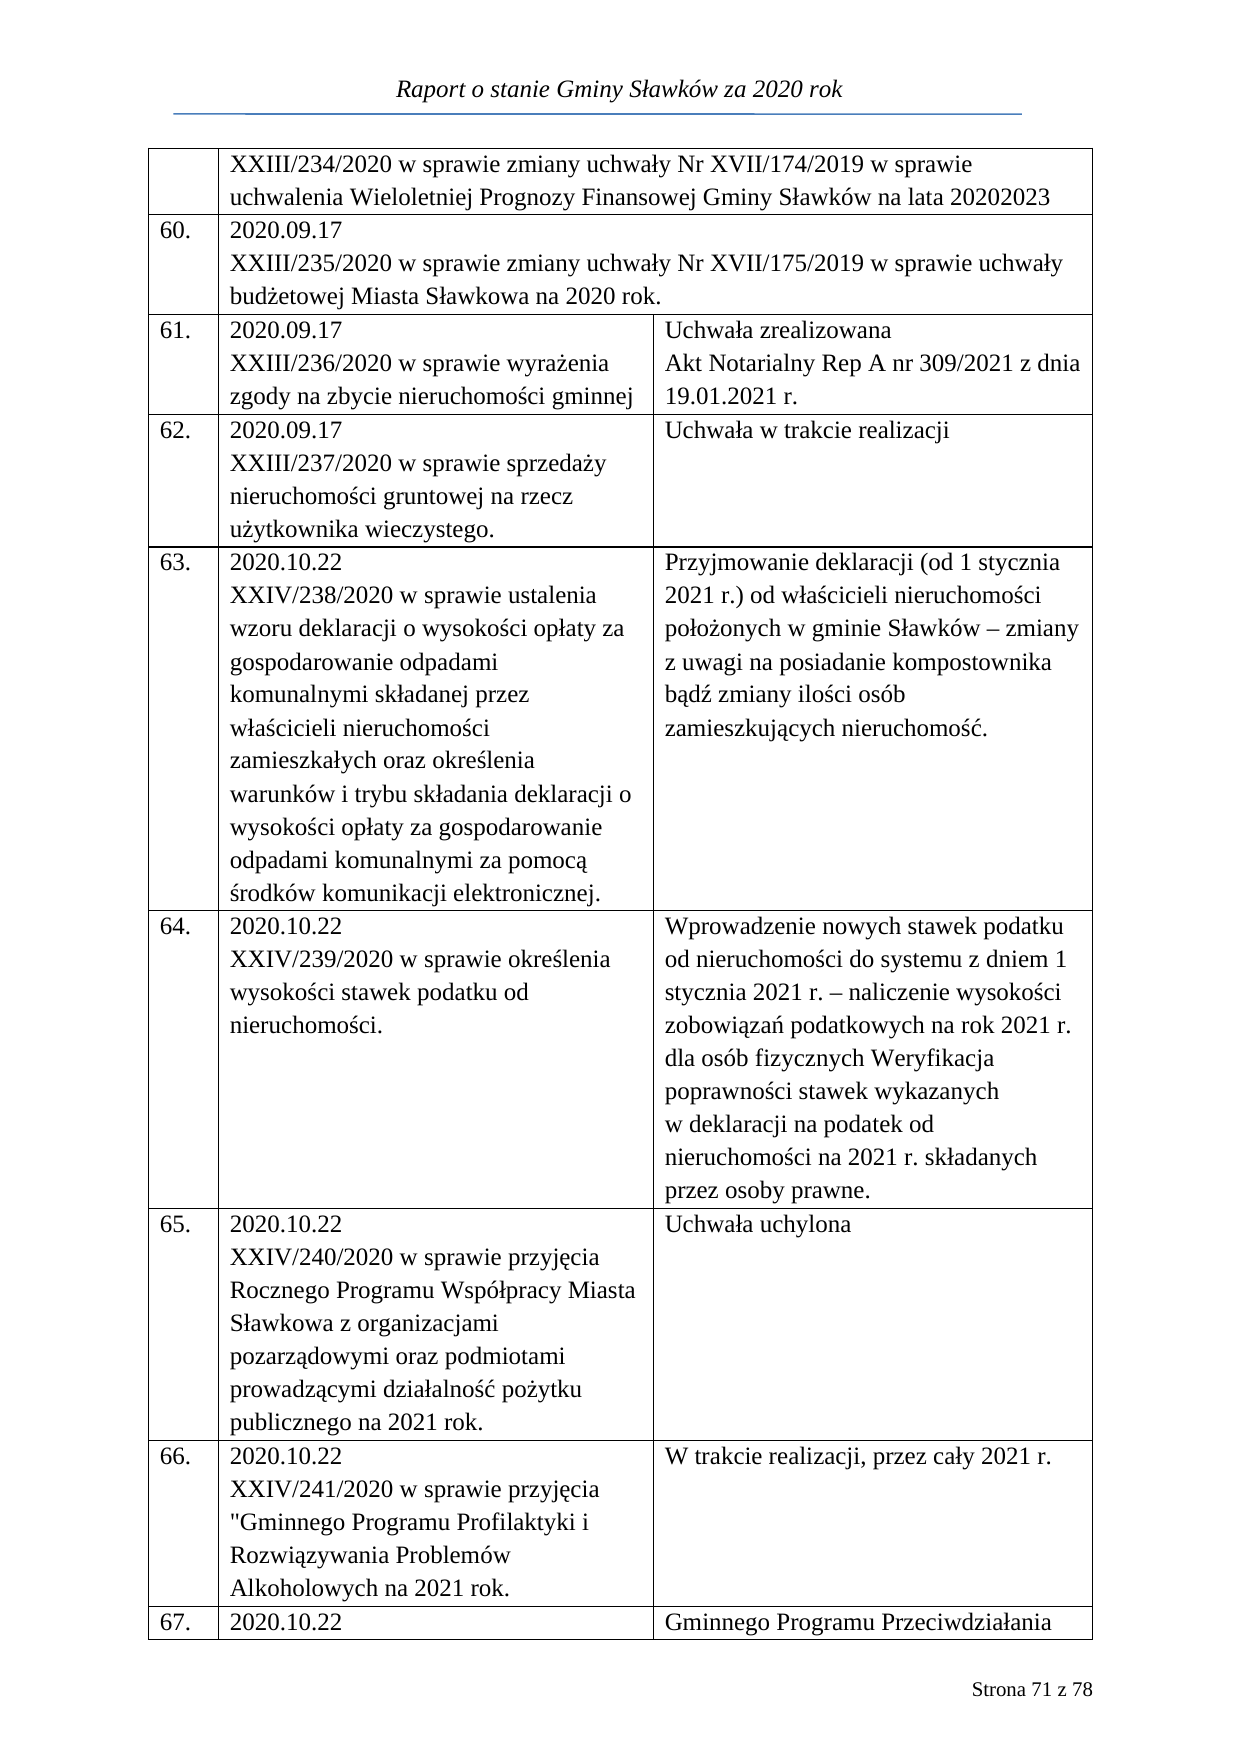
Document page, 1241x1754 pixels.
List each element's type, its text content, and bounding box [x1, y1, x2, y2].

table_cell [149, 415, 218, 546]
table_cell [149, 1209, 218, 1440]
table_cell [654, 1607, 1092, 1639]
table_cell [219, 149, 1092, 214]
table_cell Uchwała uchylona [654, 1209, 1092, 1440]
table_cell 2020.10.22 XXIV/239/2020 w sprawie określenia wysokości stawek podatku od nieruchomości. [219, 911, 653, 1208]
table_cell Uchwała zrealizowana Akt Notarialny Rep A nr 309/2021 z dnia 19.01.2021 r. [654, 315, 1092, 414]
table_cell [219, 1607, 653, 1639]
table_cell 2020.09.17 XXIII/235/2020 w sprawie zmiany uchwały Nr XVII/175/2019 w sprawie uchwały budżetowej Miasta Sławkowa na 2020 rok. [219, 215, 1092, 314]
table_cell [149, 1441, 218, 1606]
table_cell [149, 911, 218, 1208]
table_cell Wprowadzenie nowych stawek podatku od nieruchomości do systemu z dniem 1 stycznia 2021 r. – naliczenie wysokości zobowiązań podatkowych na rok 2021 r. dla osób fizycznych Weryfikacja poprawności stawek wykazanych w deklaracji na podatek od nieruchomości na 2021 r. składanych przez osoby prawne. [654, 911, 1092, 1208]
table_cell Przyjmowanie deklaracji (od 1 stycznia 2021 r.) od właścicieli nieruchomości położonych w gminie Sławków – zmiany z uwagi na posiadanie kompostownika bądź zmiany ilości osób zamieszkujących nieruchomość. [654, 548, 1092, 910]
table_cell Uchwała w trakcie realizacji [654, 415, 1092, 546]
table_cell W trakcie realizacji, przez cały 2021 r. [654, 1441, 1092, 1606]
table_cell 2020.09.17 XXIII/236/2020 w sprawie wyrażenia zgody na zbycie nieruchomości gminnej [219, 315, 653, 414]
table_cell 2020.10.22 XXIV/240/2020 w sprawie przyjęcia Rocznego Programu Współpracy Miasta Sławkowa z organizacjami pozarządowymi oraz podmiotami prowadzącymi działalność pożytku publicznego na 2021 rok. [219, 1209, 653, 1440]
table_cell [149, 215, 218, 314]
table_cell 2020.10.22 XXIV/238/2020 w sprawie ustalenia wzoru deklaracji o wysokości opłaty za gospodarowanie odpadami komunalnymi składanej przez właścicieli nieruchomości zamieszkałych oraz określenia warunków i trybu składania deklaracji o wysokości opłaty za gospodarowanie odpadami komunalnymi za pomocą środków komunikacji elektronicznej. [219, 548, 653, 910]
table_cell [149, 149, 218, 214]
table_cell [149, 548, 218, 910]
table_cell 2020.10.22 XXIV/241/2020 w sprawie przyjęcia "Gminnego Programu Profilaktyki i Rozwiązywania Problemów Alkoholowych na 2021 rok. [219, 1441, 653, 1606]
table_cell 2020.09.17 XXIII/237/2020 w sprawie sprzedaży nieruchomości gruntowej na rzecz użytkownika wieczystego. [219, 415, 653, 546]
table_cell [149, 1607, 218, 1639]
table_cell [149, 315, 218, 414]
